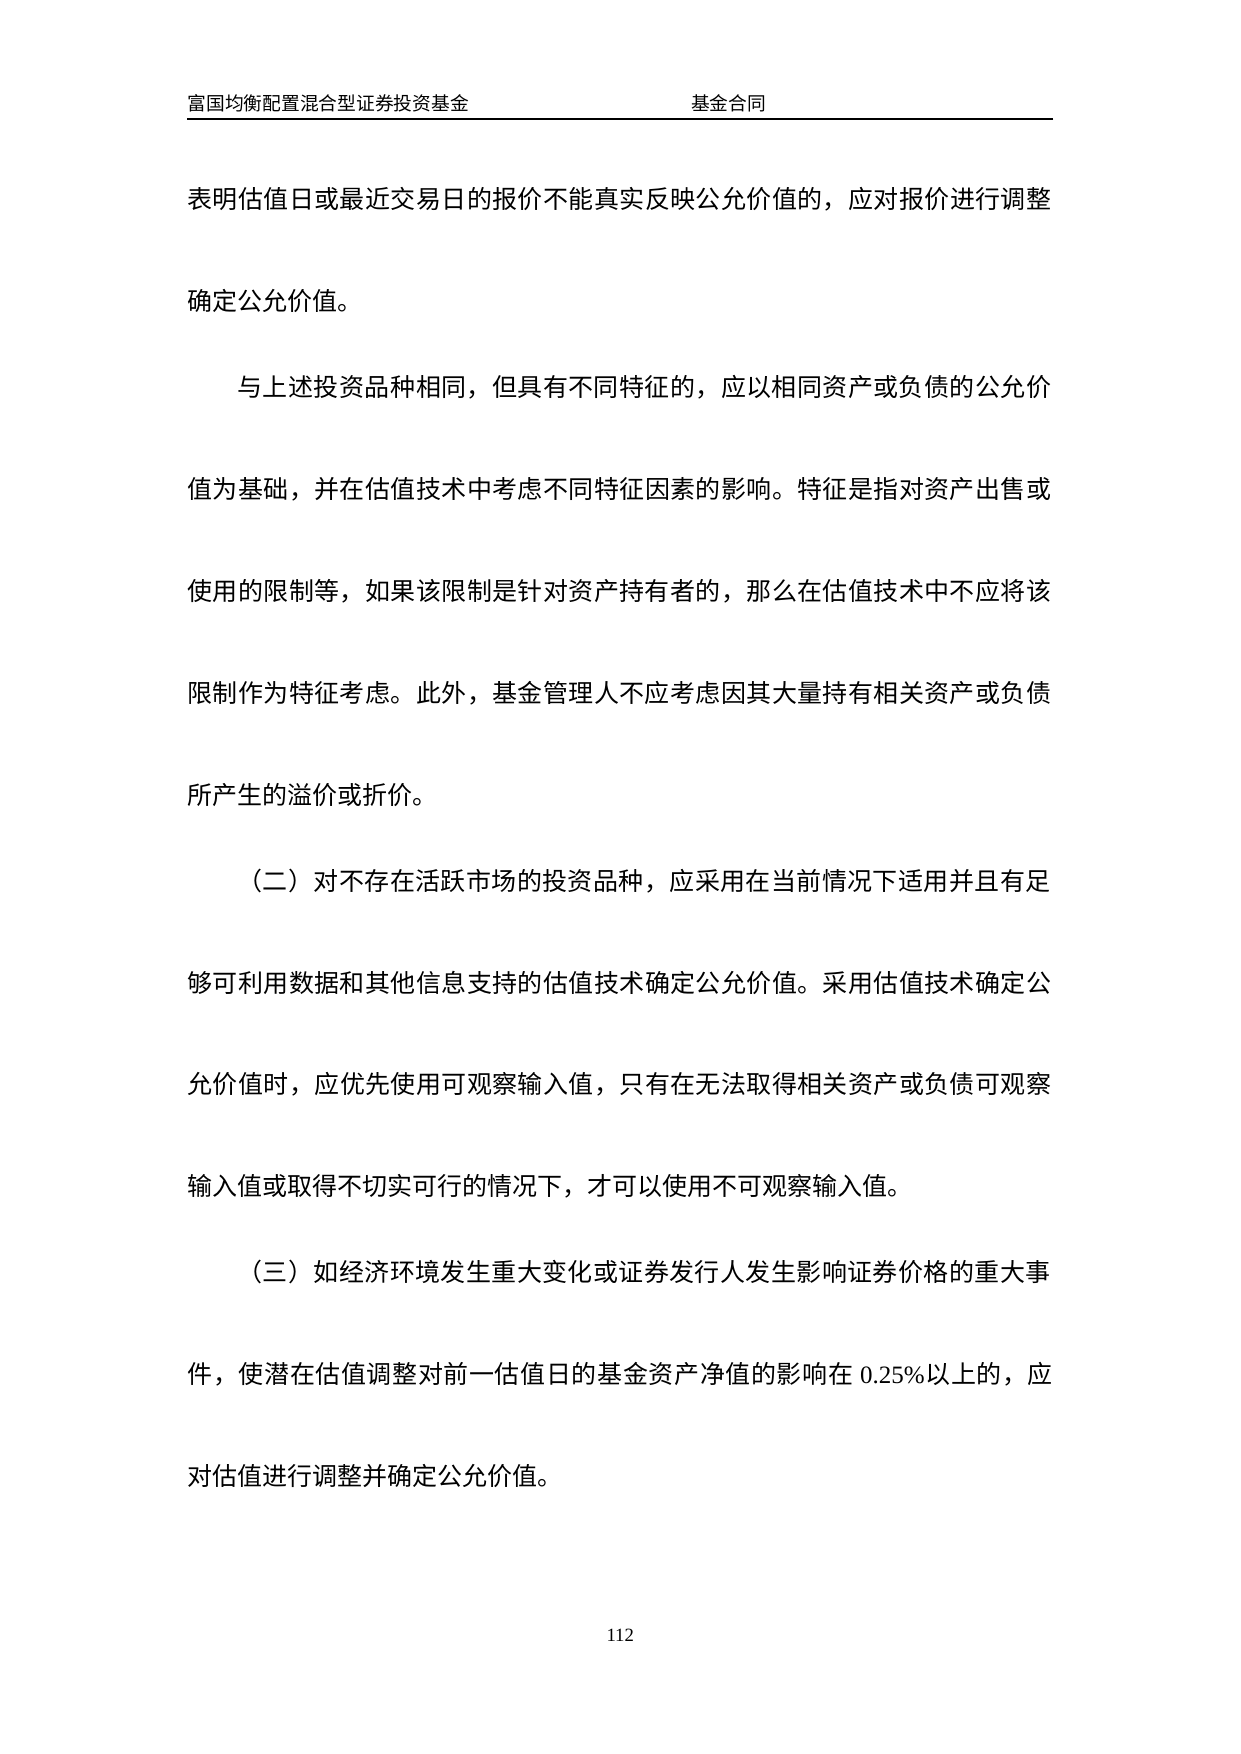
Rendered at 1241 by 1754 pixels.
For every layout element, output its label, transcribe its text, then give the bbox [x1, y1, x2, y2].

text 与上述投资品种相同，但具有不同特征的，应以相同资产或负债的公允价值为基础，并在估值技术中考虑不同特征因素的影响。特征是指对资产出售或使用的限制等，如果该限制是针对资产持有者的，那么在估值技术中不应将该限制作为特征考虑。此外，基金管理人不应考虑因其大量持有相关资产或负债所产生的溢价或折价。 [187, 352, 1053, 827]
text （三）如经济环境发生重大变化或证券发行人发生影响证券价格的重大事件，使潜在估值调整对前一估值日的基金资产净值的影响在0.25%以上的，应对估值进行调整并确定公允价值。 [187, 1237, 1053, 1509]
text （二）对不存在活跃市场的投资品种，应采用在当前情况下适用并且有足够可利用数据和其他信息支持的估值技术确定公允价值。采用估值技术确定公允价值时，应优先使用可观察输入值，只有在无法取得相关资产或负债可观察输入值或取得不切实可行的情况下，才可以使用不可观察输入值。 [187, 845, 1053, 1219]
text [187, 164, 1053, 334]
